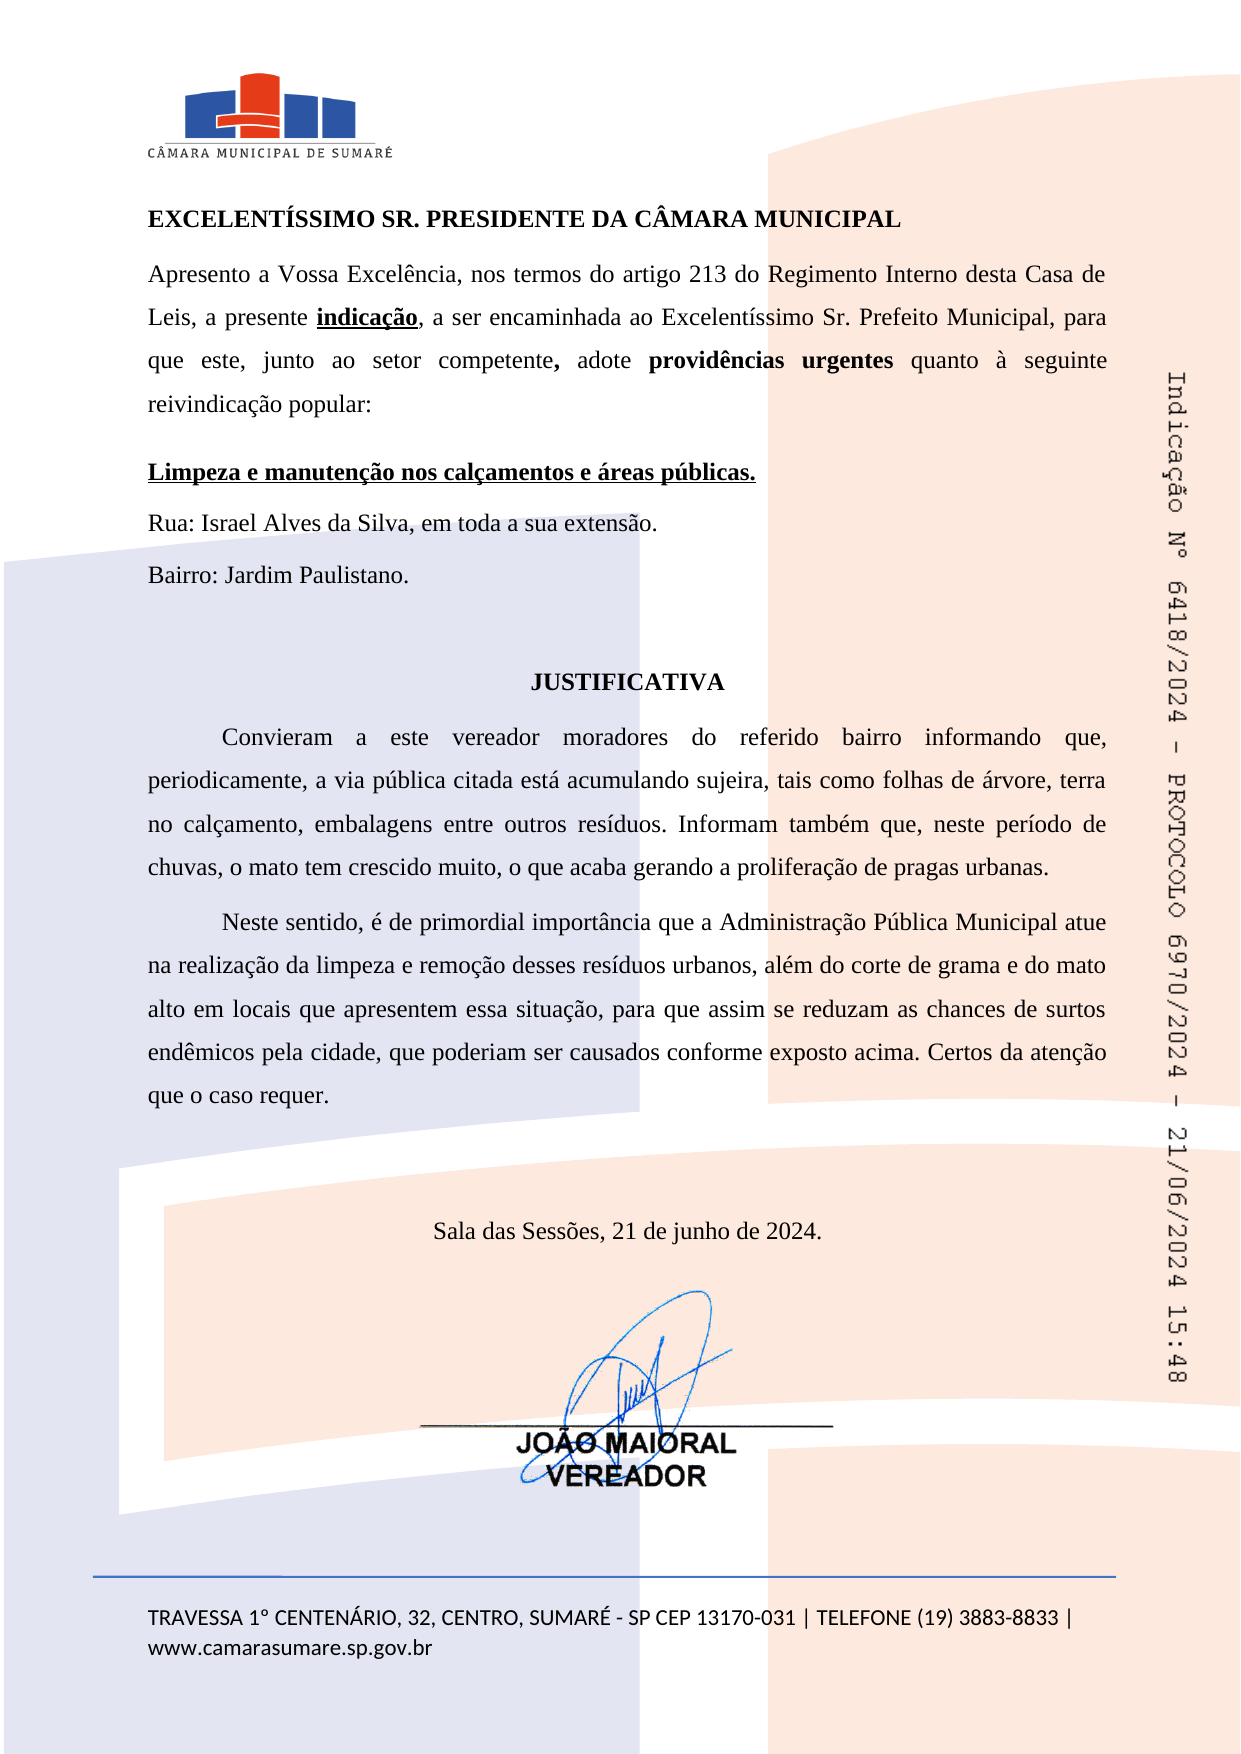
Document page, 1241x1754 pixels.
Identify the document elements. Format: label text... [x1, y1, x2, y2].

text Bairro: Jardim Paulistano. [148, 560, 1107, 588]
text Convieram a este vereador moradores do referido bairro informando que, periodicamente, a via pública citada está acumulando sujeira, tais como folhas de árvore, terra no calçamento, embalagens entre outros resíduos. Informam também que, neste período de chuvas, o mato tem crescido muito, o que acaba gerando a proliferação de pragas urbanas. [148, 722, 1107, 881]
text Sala das Sessões, 21 de junho de 2024. [148, 1216, 1107, 1245]
text Limpeza e manutenção nos calçamentos e áreas públicas. [148, 457, 1107, 486]
text JUSTIFICATIVA [148, 667, 1107, 696]
picture [402, 1271, 853, 1506]
text Rua: Israel Alves da Silva, em toda a sua extensão. [148, 508, 1107, 537]
picture [1142, 366, 1205, 1388]
text Apresento a Vossa Excelência, nos termos do artigo 213 do Regimento Interno desta Casa de Leis, a presente indicação, a ser encaminhada ao Excelentíssimo Sr. Prefeito Municipal, para que este, junto ao setor competente, adote providências urgentes quanto à seguinte reivindicação popular: [148, 259, 1107, 417]
text EXCELENTÍSSIMO SR. PRESIDENTE DA CÂMARA MUNICIPAL [148, 204, 1107, 232]
picture [147, 73, 394, 160]
text Neste sentido, é de primordial importância que a Administração Pública Municipal atue na realização da limpeza e remoção desses resíduos urbanos, além do corte de grama e do mato alto em locais que apresentem essa situação, para que assim se reduzam as chances de surtos endêmicos pela cidade, que poderiam ser causados conforme exposto acima. Certos da atenção que o caso requer. [148, 907, 1107, 1109]
